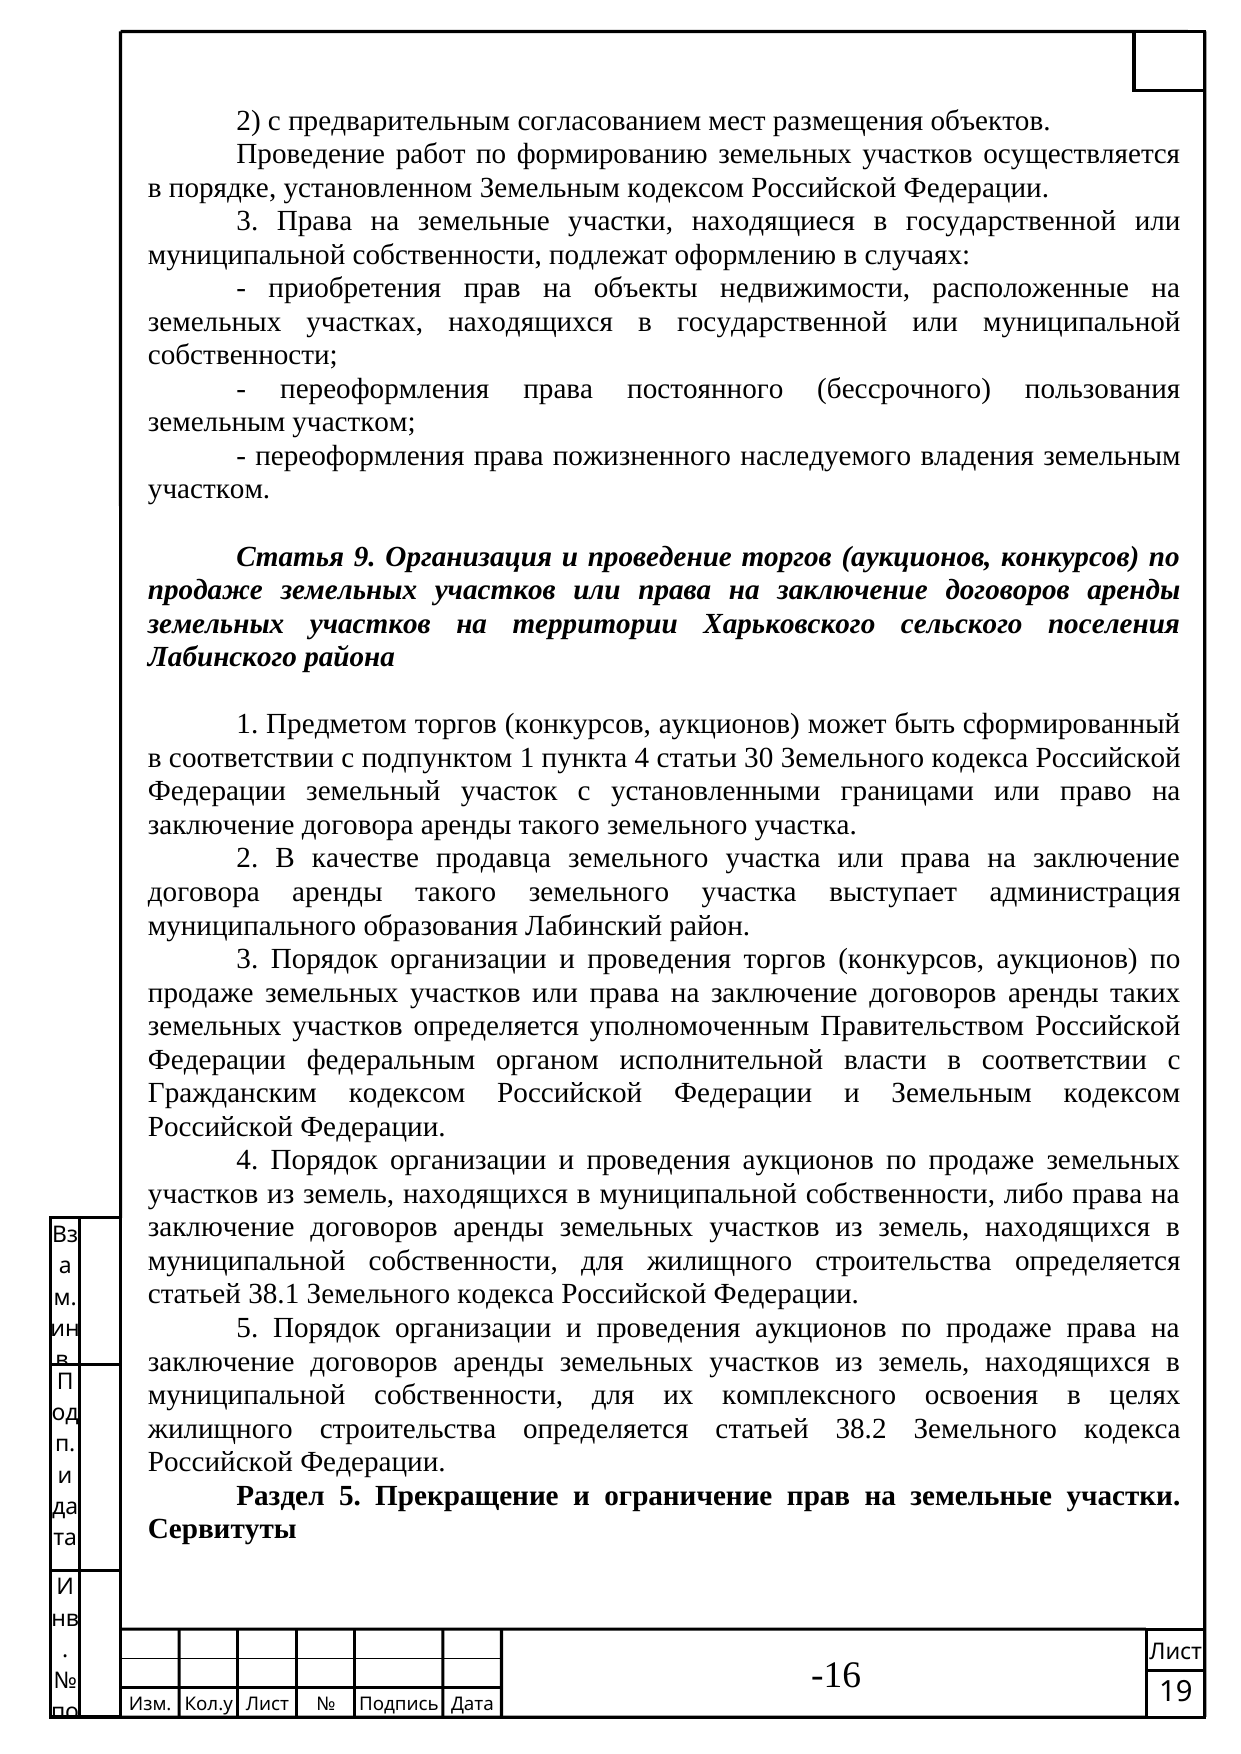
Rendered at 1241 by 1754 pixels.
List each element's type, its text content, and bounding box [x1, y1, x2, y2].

text - переоформления права постоянного (бессрочного) пользования земельным участком; [148, 371, 1181, 438]
text 4. Порядок организации и проведения аукционов по продаже земельных участков из земель, находящихся в муниципальной собственности, либо права на заключение договоров аренды земельных участков из земель, находящихся в муниципальной собственности, для жилищного строительства определяется статьей 38.1 Земельного кодекса Российской Федерации. [148, 1142, 1181, 1310]
text 3. Порядок организации и проведения торгов (конкурсов, аукционов) по продаже земельных участков или права на заключение договоров аренды таких земельных участков определяется уполномоченным Правительством Российской Федерации федеральным органом исполнительной власти в соответствии с Гражданским кодексом Российской Федерации и Земельным кодексом Российской Федерации. [148, 941, 1181, 1142]
text 5. Порядок организации и проведения аукционов по продаже права на заключение договоров аренды земельных участков из земель, находящихся в муниципальной собственности, для их комплексного освоения в целях жилищного строительства определяется статьей 38.2 Земельного кодекса Российской Федерации. [148, 1310, 1181, 1478]
text Статья 9. Организация и проведение торгов (аукционов, конкурсов) по продаже земельных участков или права на заключение договоров аренды земельных участков на территории Харьковского сельского поселения Лабинского района [148, 539, 1181, 673]
text Раздел 5. Прекращение и ограничение прав на земельные участки. Сервитуты [148, 1478, 1181, 1545]
text Проведение работ по формированию земельных участков осуществляется в порядке, установленном Земельным кодексом Российской Федерации. [148, 136, 1181, 203]
text 2) с предварительным согласованием мест размещения объектов. [148, 103, 1181, 136]
text 3. Права на земельные участки, находящиеся в государственной или муниципальной собственности, подлежат оформлению в случаях: [148, 203, 1181, 270]
text 1. Предметом торгов (конкурсов, аукционов) может быть сформированный в соответствии с подпунктом 1 пункта 4 статьи 30 Земельного кодекса Российской Федерации земельный участок с установленными границами или право на заключение договора аренды такого земельного участка. [148, 706, 1181, 841]
text - приобретения прав на объекты недвижимости, расположенные на земельных участках, находящихся в государственной или муниципальной собственности; [148, 270, 1181, 371]
text - переоформления права пожизненного наследуемого владения земельным участком. [148, 438, 1181, 505]
text 2. В качестве продавца земельного участка или права на заключение договора аренды такого земельного участка выступает администрация муниципального образования Лабинский район. [148, 841, 1181, 941]
